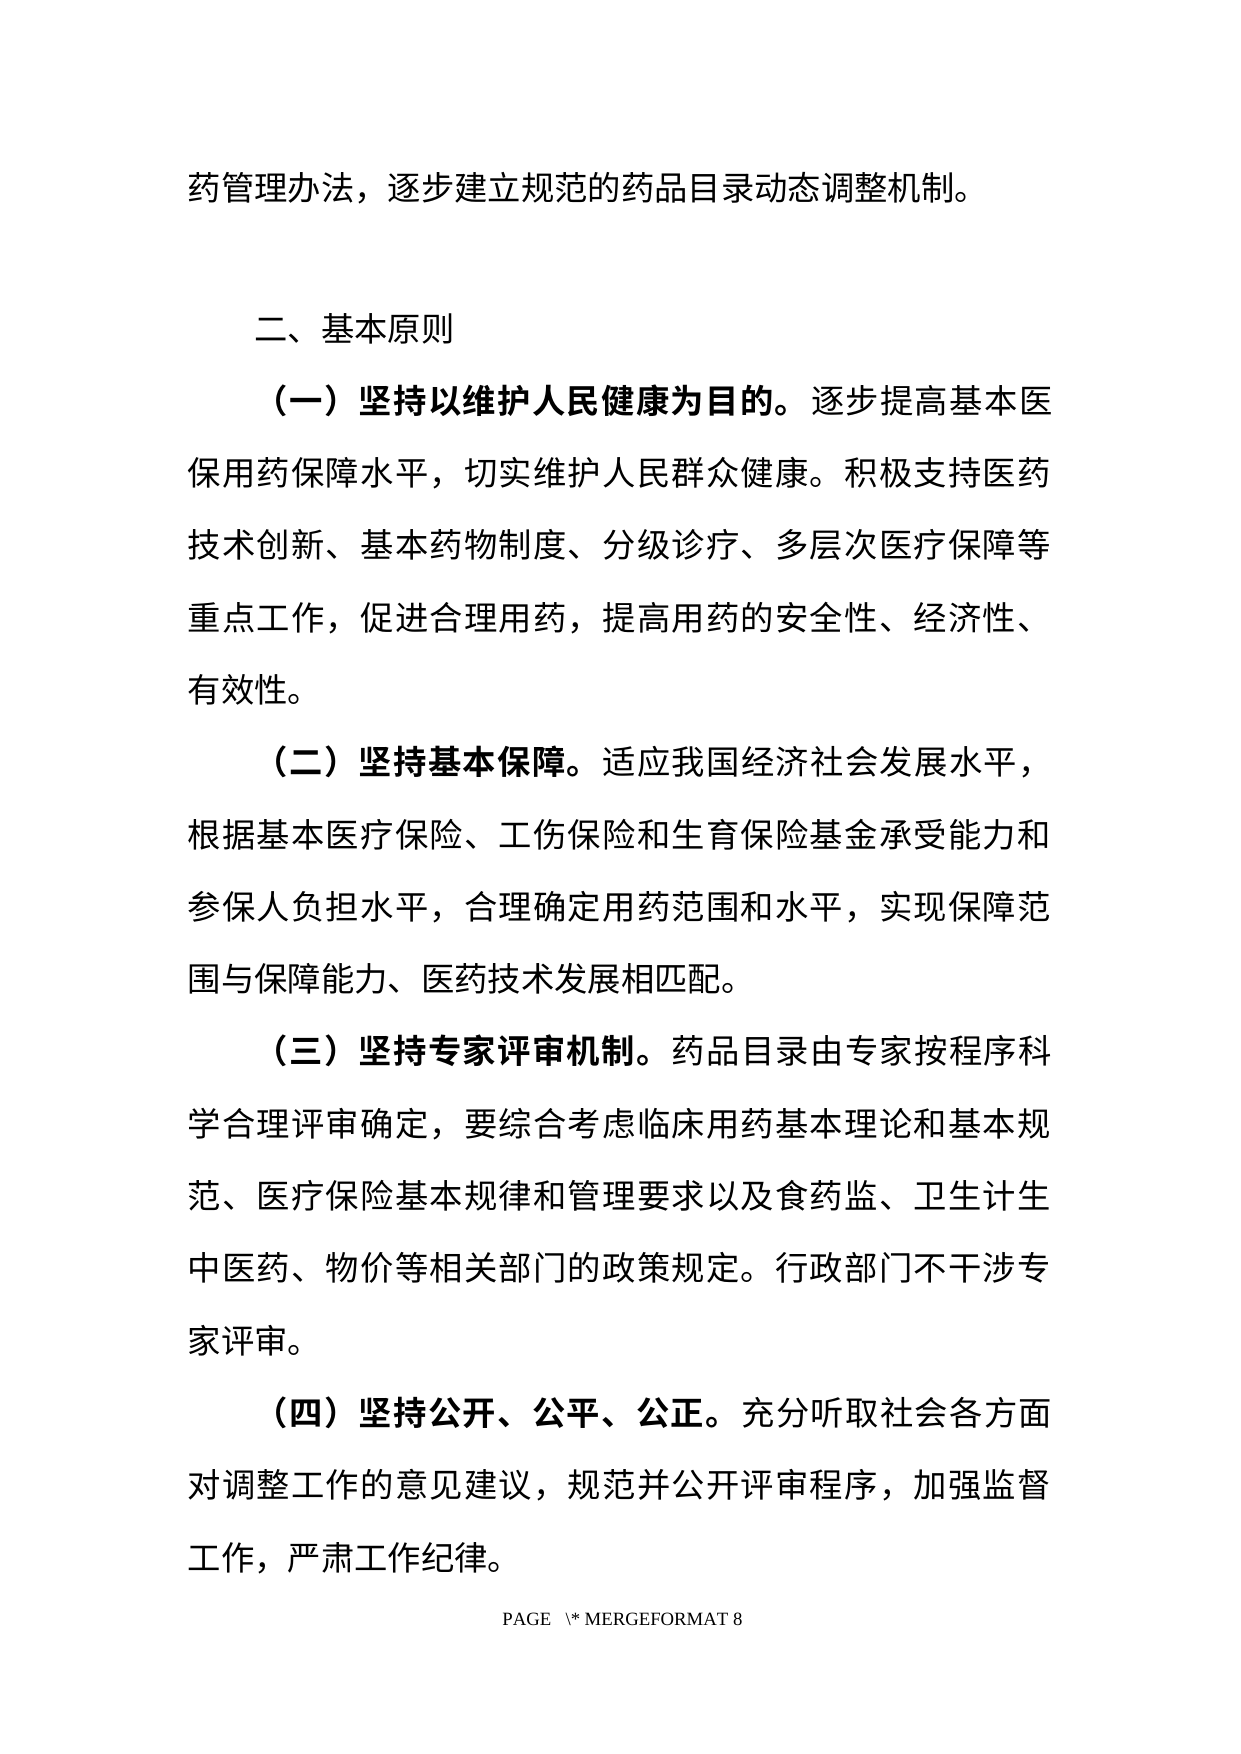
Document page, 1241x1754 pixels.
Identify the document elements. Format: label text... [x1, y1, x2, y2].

text （三）坚持专家评审机制。药品目录由专家按程序科学合理评审确定，要综合考虑临床用药基本理论和基本规范、医疗保险基本规律和管理要求以及食药监、卫生计生、中医药、物价等相关部门的政策规定。行政部门不干涉专家评审。 [187, 1025, 1053, 1363]
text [187, 162, 1053, 210]
text 二、基本原则 [187, 302, 1053, 351]
text （二）坚持基本保障。适应我国经济社会发展水平，根据基本医疗保险、工伤保险和生育保险基金承受能力和参保人负担水平，合理确定用药范围和水平，实现保障范围与保障能力、医药技术发展相匹配。 [187, 736, 1053, 1001]
text （四）坚持公开、公平、公正。充分听取社会各方面对调整工作的意见建议，规范并公开评审程序，加强监督工作，严肃工作纪律。 [187, 1387, 1053, 1579]
text （一）坚持以维护人民健康为目的。逐步提高基本医保用药保障水平，切实维护人民群众健康。积极支持医药技术创新、基本药物制度、分级诊疗、多层次医疗保障等重点工作，促进合理用药，提高用药的安全性、经济性、有效性。 [187, 375, 1053, 712]
